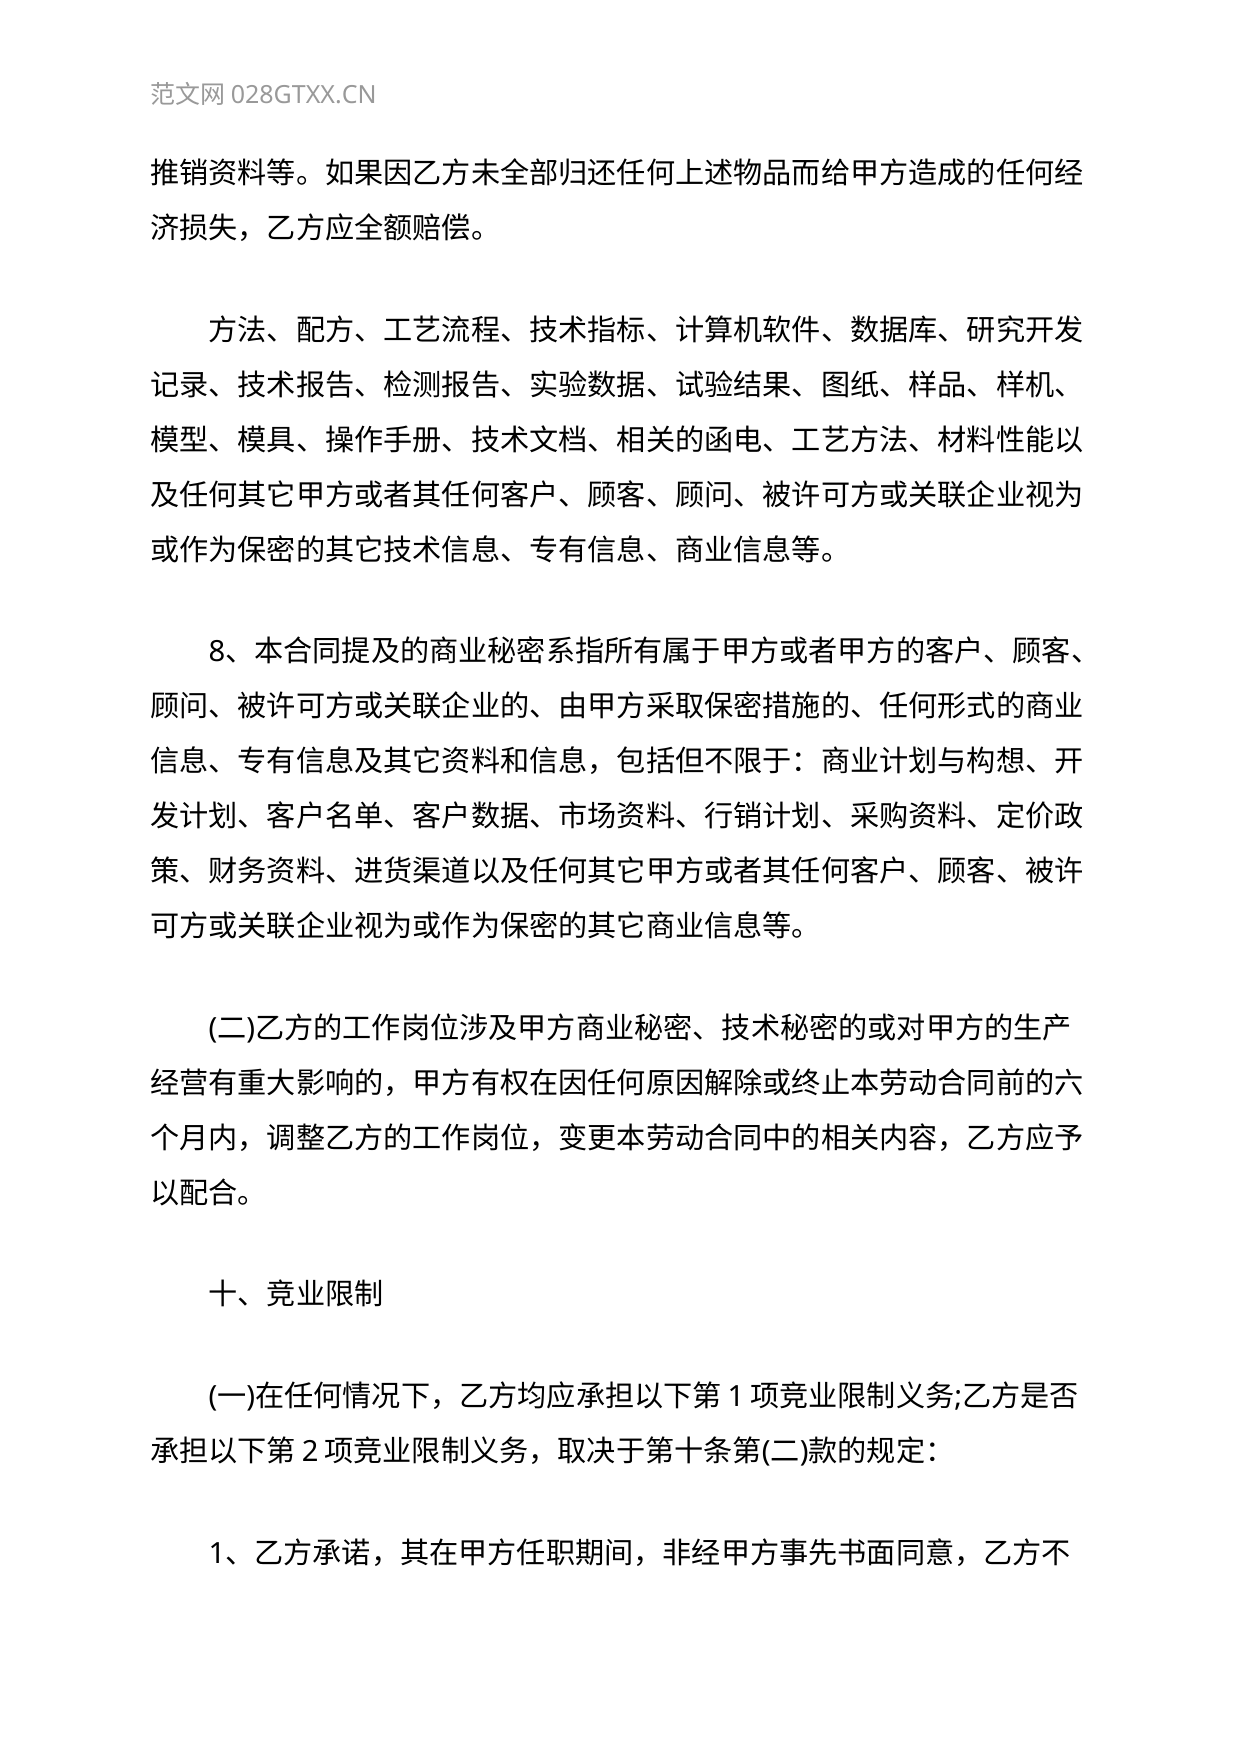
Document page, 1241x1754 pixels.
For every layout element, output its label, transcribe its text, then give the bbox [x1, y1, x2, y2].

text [150, 150, 1090, 247]
text (一)在任何情况下，乙方均应承担以下第1项竞业限制义务;乙方是否承担以下第2项竞业限制义务，取决于第十条第(二)款的规定： [150, 1373, 1090, 1470]
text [150, 1530, 1090, 1572]
text 十、竞业限制 [150, 1271, 1090, 1313]
text 方法、配方、工艺流程、技术指标、计算机软件、数据库、研究开发记录、技术报告、检测报告、实验数据、试验结果、图纸、样品、样机、模型、模具、操作手册、技术文档、相关的函电、工艺方法、材料性能以及任何其它甲方或者其任何客户、顾客、顾问、被许可方或关联企业视为或作为保密的其它技术信息、专有信息、商业信息等。 [150, 307, 1090, 568]
text 8、本合同提及的商业秘密系指所有属于甲方或者甲方的客户、顾客、顾问、被许可方或关联企业的、由甲方采取保密措施的、任何形式的商业信息、专有信息及其它资料和信息，包括但不限于：商业计划与构想、开发计划、客户名单、客户数据、市场资料、行销计划、采购资料、定价政策、财务资料、进货渠道以及任何其它甲方或者其任何客户、顾客、被许可方或关联企业视为或作为保密的其它商业信息等。 [150, 628, 1090, 945]
text (二)乙方的工作岗位涉及甲方商业秘密、技术秘密的或对甲方的生产经营有重大影响的，甲方有权在因任何原因解除或终止本劳动合同前的六个月内，调整乙方的工作岗位，变更本劳动合同中的相关内容，乙方应予以配合。 [150, 1004, 1090, 1211]
